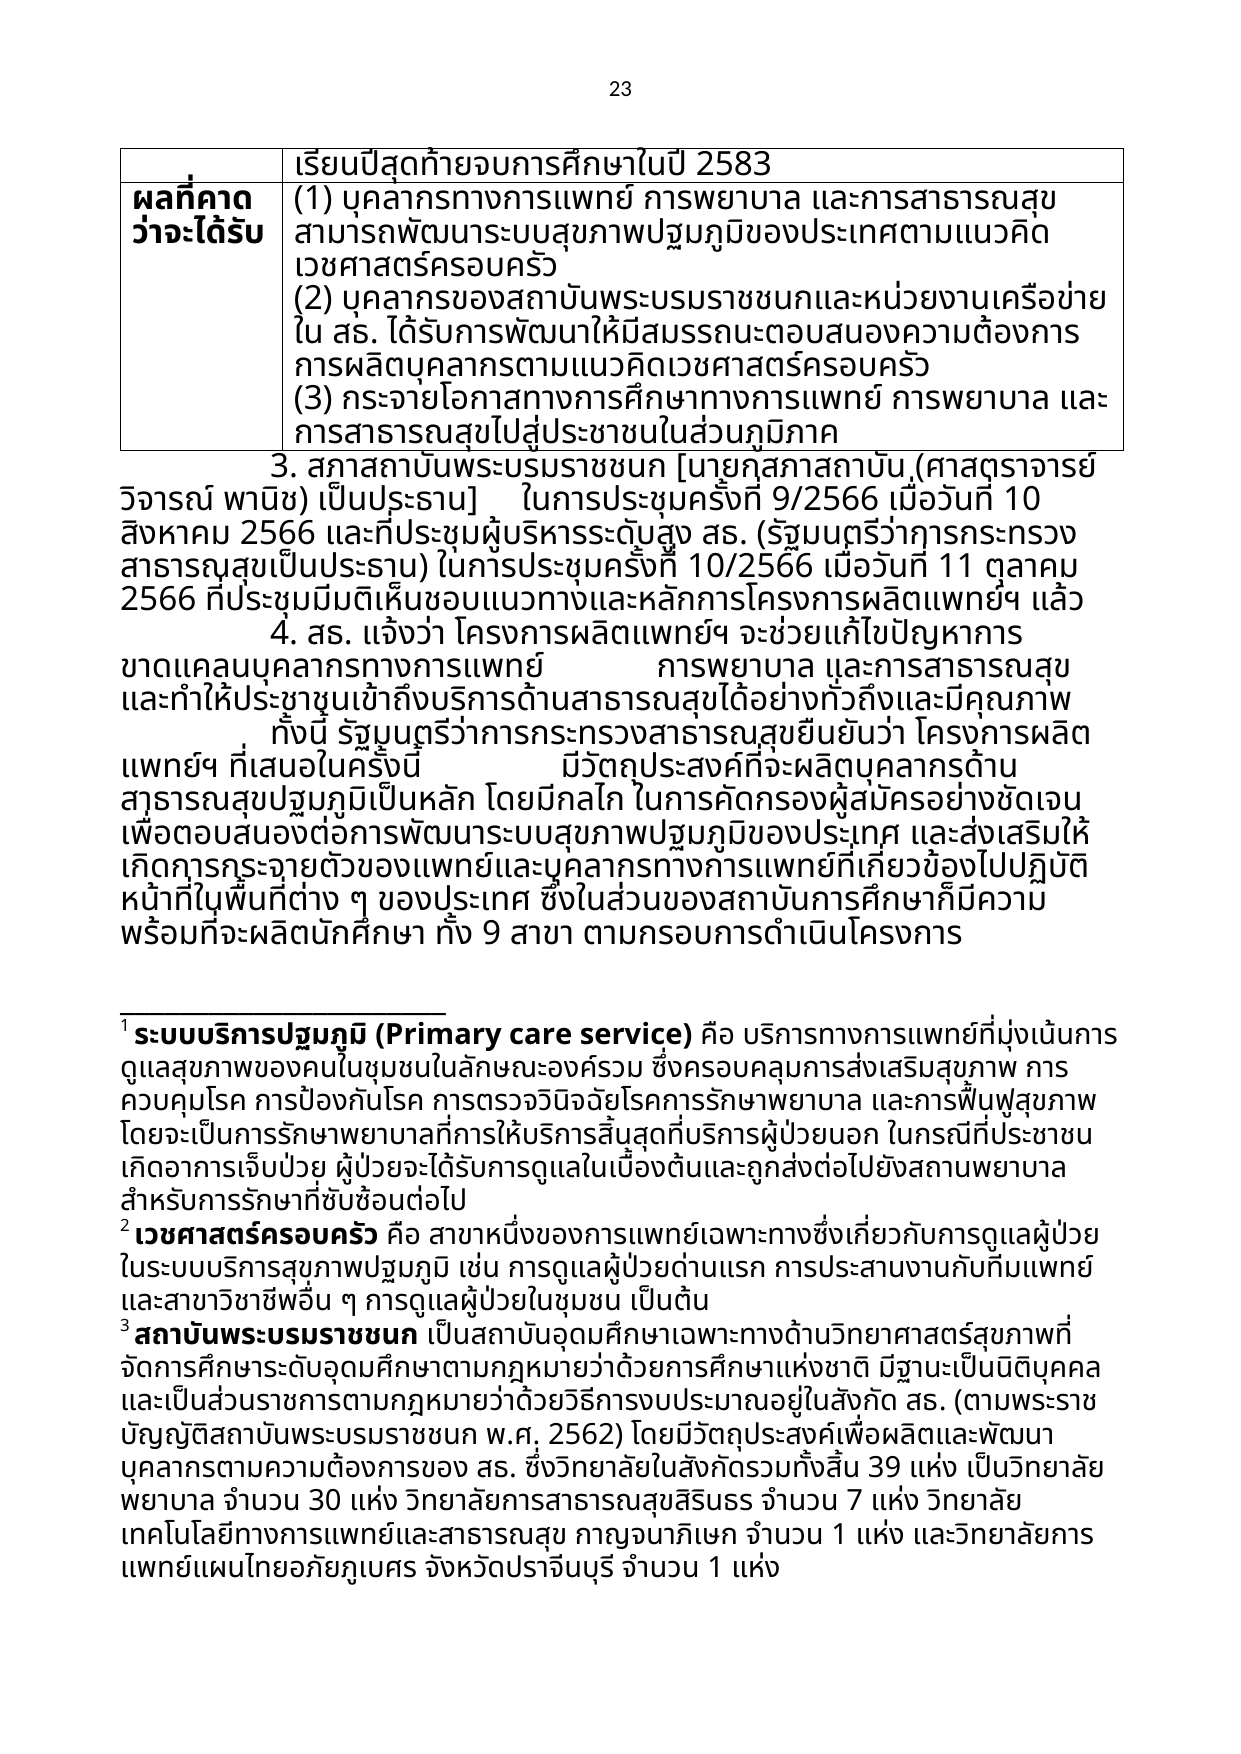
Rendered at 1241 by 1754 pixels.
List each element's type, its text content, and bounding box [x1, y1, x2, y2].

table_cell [121, 149, 282, 182]
text 1 ระบบบริการปฐมภูมิ (Primary care service) คือ บริการทางการแพทย์ที่มุ่งเน้นการดูแลสุขภาพของคนในชุมชนในลักษณะองค์รวม ซึ่งครอบคลุมการส่งเสริมสุขภาพ การควบคุมโรค การป้องกันโรค การตรวจวินิจฉัยโรคการรักษาพยาบาล และการฟื้นฟูสุขภาพ โดยจะเป็นการรักษาพยาบาลที่การให้บริการสิ้นสุดที่บริการผู้ป่วยนอก ในกรณีที่ประชาชนเกิดอาการเจ็บป่วย ผู้ป่วยจะได้รับการดูแลในเบื้องต้นและถูกส่งต่อไปยังสถานพยาบาลสำหรับการรักษาที่ซับซ้อนต่อไป [120, 1017, 1120, 1217]
text ทั้งนี้ รัฐมนตรีว่าการกระทรวงสาธารณสุขยืนยันว่า โครงการผลิตแพทย์ฯ ที่เสนอในครั้งนี้ มีวัตถุประสงค์ที่จะผลิตบุคลากรด้านสาธารณสุขปฐมภูมิเป็นหลัก โดยมีกลไก ในการคัดกรองผู้สมัครอย่างชัดเจน เพื่อตอบสนองต่อการพัฒนาระบบสุขภาพปฐมภูมิของประเทศ และส่งเสริมให้เกิดการกระจายตัวของแพทย์และบุคลากรทางการแพทย์ที่เกี่ยวข้องไปปฏิบัติหน้าที่ในพื้นที่ต่าง ๆ ของประเทศ ซึ่งในส่วนของสถาบันการศึกษาก็มีความพร้อมที่จะผลิตนักศึกษา ทั้ง 9 สาขา ตามกรอบการดำเนินโครงการ [120, 717, 1120, 951]
text ______________________ [120, 984, 1120, 1017]
text 4. สธ. แจ้งว่า โครงการผลิตแพทย์ฯ จะช่วยแก้ไขปัญหาการขาดแคลนบุคลากรทางการแพทย์ การพยาบาล และการสาธารณสุขและทำให้ประชาชนเข้าถึงบริการด้านสาธารณสุขได้อย่างทั่วถึงและมีคุณภาพ [120, 617, 1120, 717]
table_cell (1) บุคลากรทางการแพทย์ การพยาบาล และการสาธารณสุขสามารถพัฒนาระบบสุขภาพปฐมภูมิของประเทศตามแนวคิดเวชศาสตร์ครอบครัว (2) บุคลากรของสถาบันพระบรมราชชนกและหน่วยงานเครือข่ายใน สธ. ได้รับการพัฒนาให้มีสมรรถนะตอบสนองความต้องการการผลิตบุคลากรตามแนวคิดเวชศาสตร์ครอบครัว (3) กระจายโอกาสทางการศึกษาทางการแพทย์ การพยาบาล และการสาธารณสุขไปสู่ประชาชนในส่วนภูมิภาค [283, 183, 1123, 450]
text 3. สภาสถาบันพระบรมราชชนก [นายกสภาสถาบัน (ศาสตราจารย์วิจารณ์ พานิช) เป็นประธาน] ในการประชุมครั้งที่ 9/2566 เมื่อวันที่ 10 สิงหาคม 2566 และที่ประชุมผู้บริหารระดับสูง สธ. (รัฐมนตรีว่าการกระทรวงสาธารณสุขเป็นประธาน) ในการประชุมครั้งที่ 10/2566 เมื่อวันที่ 11 ตุลาคม 2566 ที่ประชุมมีมติเห็นชอบแนวทางและหลักการโครงการผลิตแพทย์ฯ แล้ว [120, 451, 1120, 617]
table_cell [283, 149, 1123, 182]
text 3 สถาบันพระบรมราชชนก เป็นสถาบันอุดมศึกษาเฉพาะทางด้านวิทยาศาสตร์สุขภาพที่จัดการศึกษาระดับอุดมศึกษาตามกฎหมายว่าด้วยการศึกษาแห่งชาติ มีฐานะเป็นนิติบุคคลและเป็นส่วนราชการตามกฎหมายว่าด้วยวิธีการงบประมาณอยู่ในสังกัด สธ. (ตามพระราชบัญญัติสถาบันพระบรมราชชนก พ.ศ. 2562) โดยมีวัตถุประสงค์เพื่อผลิตและพัฒนาบุคลากรตามความต้องการของ สธ. ซึ่งวิทยาลัยในสังกัดรวมทั้งสิ้น 39 แห่ง เป็นวิทยาลัยพยาบาล จำนวน 30 แห่ง วิทยาลัยการสาธารณสุขสิรินธร จำนวน 7 แห่ง วิทยาลัยเทคโนโลยีทางการแพทย์และสาธารณสุข กาญจนาภิเษก จำนวน 1 แห่ง และวิทยาลัยการแพทย์แผนไทยอภัยภูเบศร จังหวัดปราจีนบุรี จำนวน 1 แห่ง [120, 1317, 1120, 1584]
table_cell ผลที่คาดว่าจะได้รับ [121, 183, 282, 450]
text 2 เวชศาสตร์ครอบครัว คือ สาขาหนึ่งของการแพทย์เฉพาะทางซึ่งเกี่ยวกับการดูแลผู้ป่วยในระบบบริการสุขภาพปฐมภูมิ เช่น การดูแลผู้ป่วยด่านแรก การประสานงานกับทีมแพทย์และสาขาวิชาชีพอื่น ๆ การดูแลผู้ป่วยในชุมชน เป็นต้น [120, 1217, 1120, 1317]
